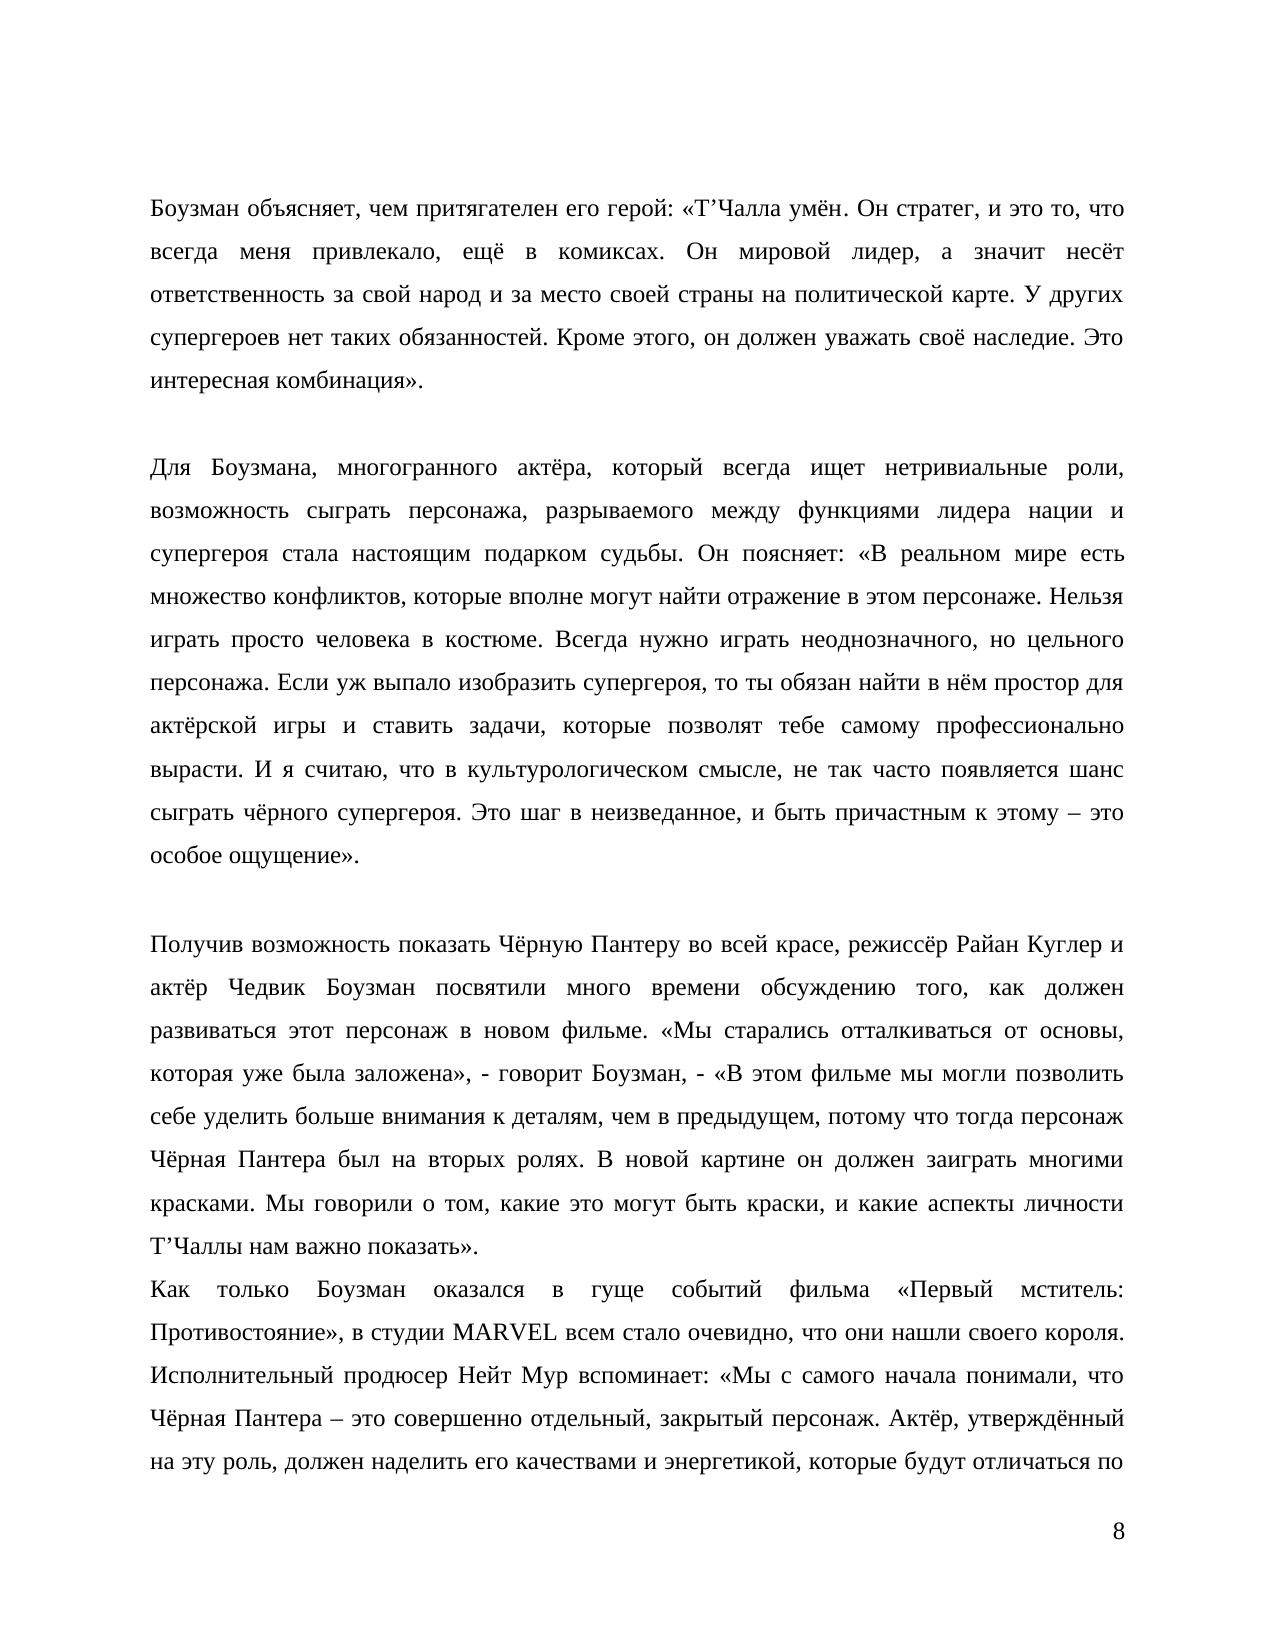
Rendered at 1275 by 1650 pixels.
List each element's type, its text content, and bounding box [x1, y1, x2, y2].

text Получив возможность показать Чёрную Пантеру во всей красе, режиссёр Райан Куглер и актёр Чедвик Боузман посвятили много времени обсуждению того, как должен развиваться этот персонаж в новом фильме. «Мы старались отталкиваться от основы, которая уже была заложена», - говорит Боузман, - «В этом фильме мы могли позволить себе уделить больше внимания к деталям, чем в предыдущем, потому что тогда персонаж Чёрная Пантера был на вторых ролях. В новой картине он должен заиграть многими красками. Мы говорили о том, какие это могут быть краски, и какие аспекты личности Т’Чаллы нам важно показать». [150, 929, 1125, 1259]
text Боузман объясняет, чем притягателен его герой: «Т’Чалла умён. Он стратег, и это то, что всегда меня привлекало, ещё в комиксах. Он мировой лидер, а значит несёт ответственность за свой народ и за место своей страны на политической карте. У других супергероев нет таких обязанностей. Кроме этого, он должен уважать своё наследие. Это интересная комбинация». [150, 193, 1125, 394]
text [150, 1274, 1125, 1475]
text Для Боузмана, многогранного актёра, который всегда ищет нетривиальные роли, возможность сыграть персонажа, разрываемого между функциями лидера нации и супергероя стала настоящим подарком судьбы. Он поясняет: «В реальном мире есть множество конфликтов, которые вполне могут найти отражение в этом персонаже. Нельзя играть просто человека в костюме. Всегда нужно играть неоднозначного, но цельного персонажа. Если уж выпало изобразить супергероя, то ты обязан найти в нём простор для актёрской игры и ставить задачи, которые позволят тебе самому профессионально вырасти. И я считаю, что в культурологическом смысле, не так часто появляется шанс сыграть чёрного супергероя. Это шаг в неизведанное, и быть причастным к этому – это особое ощущение». [150, 452, 1125, 869]
